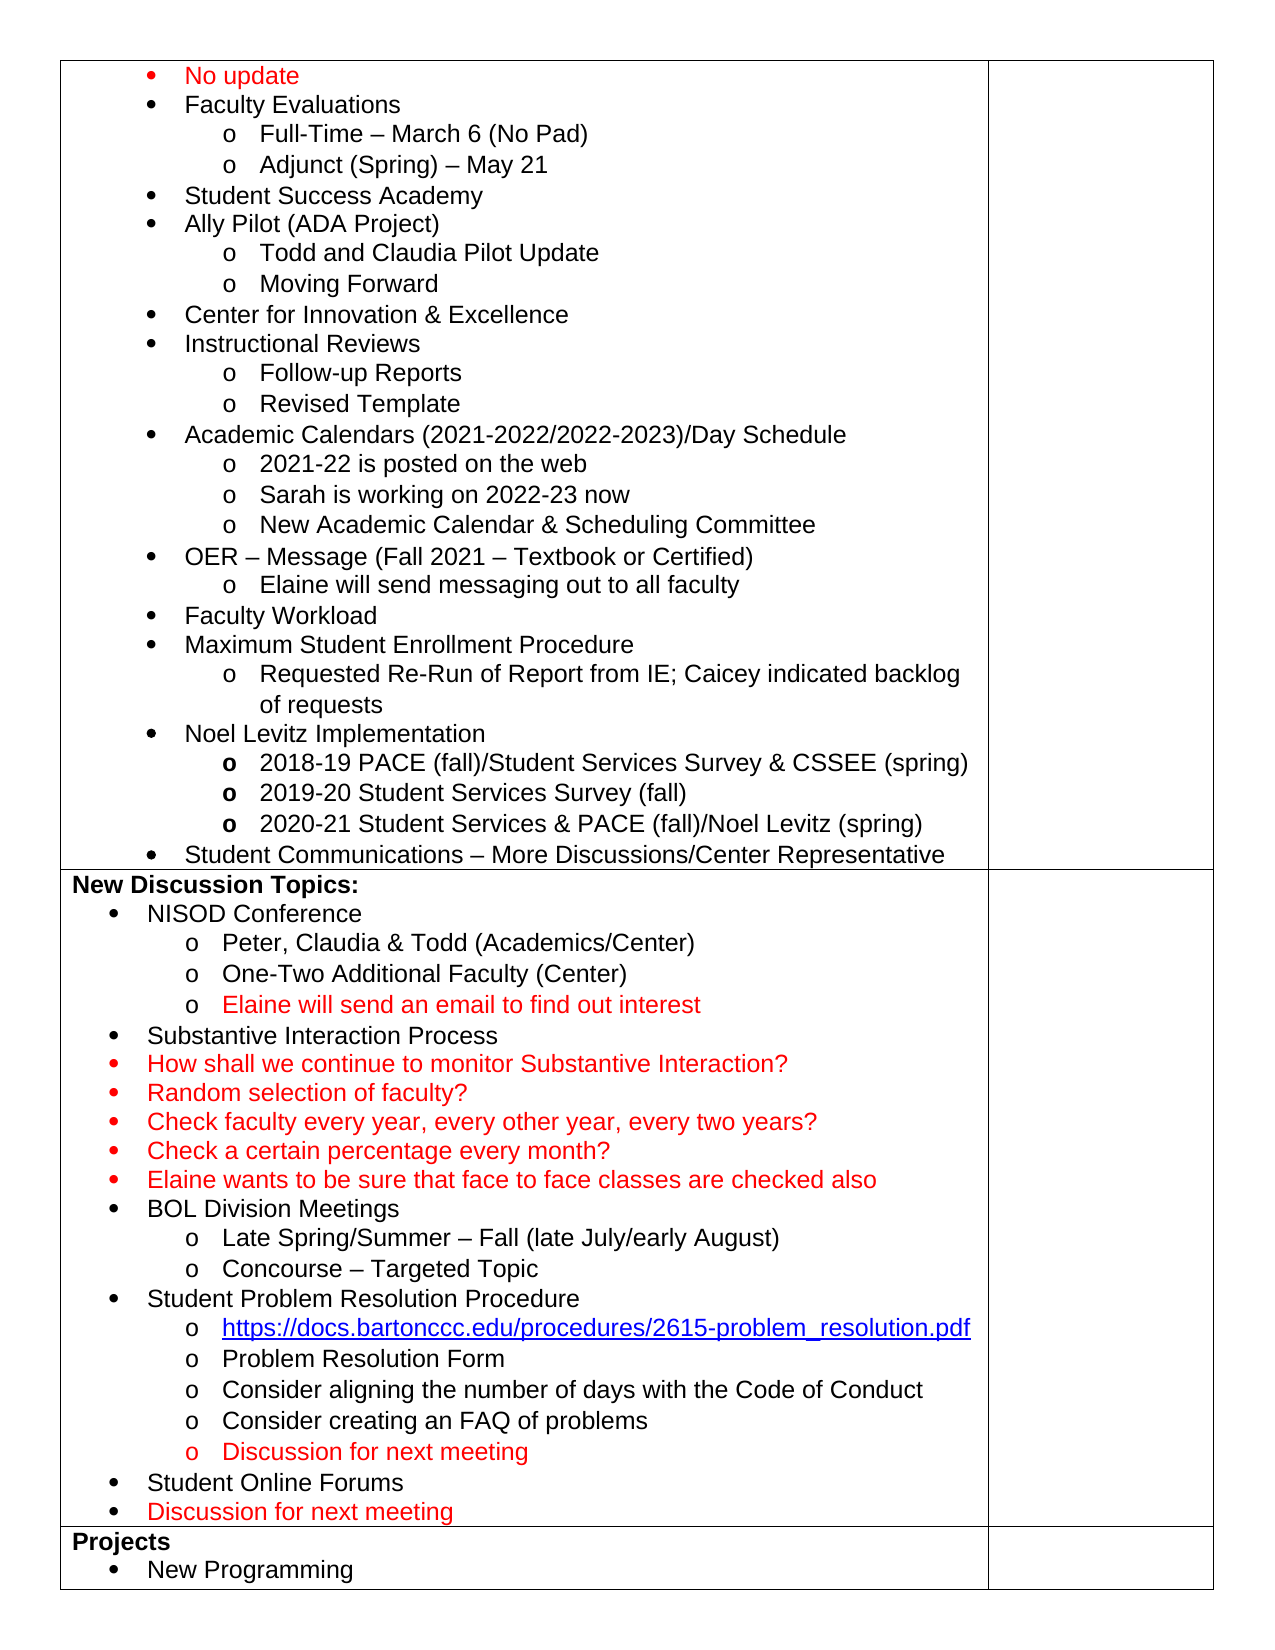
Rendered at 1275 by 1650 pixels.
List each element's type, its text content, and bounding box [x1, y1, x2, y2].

table_cell [989, 61, 1213, 869]
table_cell [989, 870, 1213, 1526]
table_cell New Discussion Topics: NISOD Conference Peter, Claudia & Todd (Academics/Center) One-Two Additional Faculty (Center) Elaine will send an email to find out interest Substantive Interaction Process How shall we continue to monitor Substantive Interaction? Random selection of faculty? Check faculty every year, every other year, every two years? Check a certain percentage every month? Elaine wants to be sure that face to face classes are checked also BOL Division Meetings Late Spring/Summer – Fall (late July/early August) Concourse – Targeted Topic Student Problem Resolution Procedure https://docs.bartonccc.edu/procedures/2615-problem_resolution.pdf Problem Resolution Form Consider aligning the number of days with the Code of Conduct Consider creating an FAQ of problems Discussion for next meeting Student Online Forums Discussion for next meeting [61, 870, 988, 1526]
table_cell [61, 61, 988, 869]
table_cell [61, 1527, 988, 1589]
table_cell [989, 1527, 1213, 1589]
